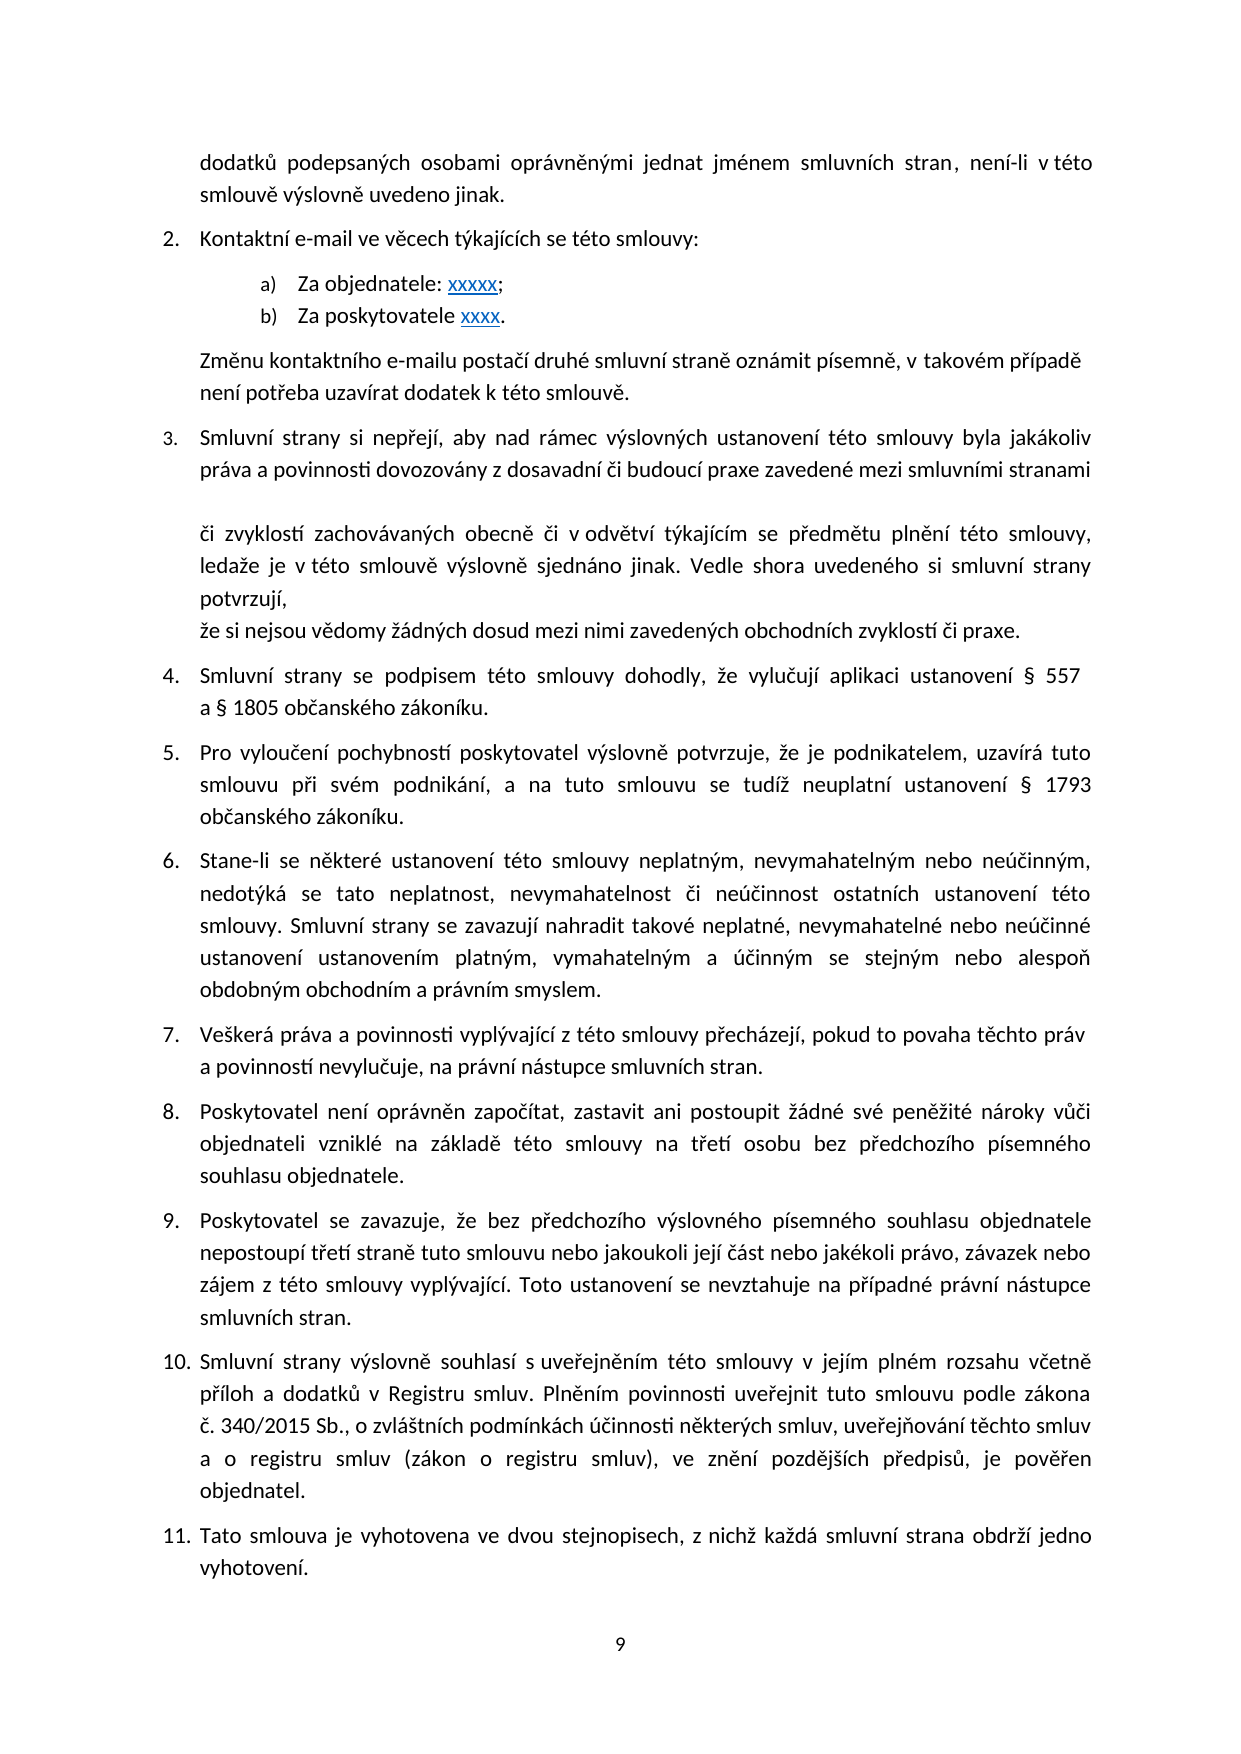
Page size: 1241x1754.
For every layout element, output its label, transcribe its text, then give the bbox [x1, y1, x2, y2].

list Kontaktní e-mail ve věcech týkajících se této smlouvy: [162, 224, 1093, 252]
list Stane-li se některé ustanovení této smlouvy neplatným, nevymahatelným nebo neúčinným, nedotýká se tato neplatnost, nevymahatelnost či neúčinnost ostatních ustanovení této smlouvy. Smluvní strany se zavazují nahradit takové neplatné, nevymahatelné nebo neúčinné ustanovení ustanovením platným, vymahatelným a účinným se stejným nebo alespoň obdobným obchodním a právním smyslem. [162, 847, 1093, 1003]
list Pro vyloučení pochybností poskytovatel výslovně potvrzuje, že je podnikatelem, uzavírá tuto smlouvu při svém podnikání, a na tuto smlouvu se tudíž neuplatní ustanovení § 1793 občanského zákoníku. [162, 738, 1093, 830]
text Změnu kontaktního e-mailu postačí druhé smluvní straně oznámit písemně, v takovém případě není potřeba uzavírat dodatek k této smlouvě. [199, 346, 1093, 406]
list Smluvní strany výslovně souhlasí s uveřejněním této smlouvy v jejím plném rozsahu včetně příloh a dodatků v Registru smluv. Plněním povinnosti uveřejnit tuto smlouvu podle zákona č. 340/2015 Sb., o zvláštních podmínkách účinnosti některých smluv, uveřejňování těchto smluv a o registru smluv (zákon o registru smluv), ve znění pozdějších předpisů, je pověřen objednatel. [162, 1347, 1093, 1504]
list Veškerá práva a povinnosti vyplývající z této smlouvy přecházejí, pokud to povaha těchto práv a povinností nevylučuje, na právní nástupce smluvních stran. [162, 1020, 1093, 1080]
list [162, 148, 1093, 208]
list Za poskytovatele xxxx. [260, 301, 1093, 329]
list Poskytovatel se zavazuje, že bez předchozího výslovného písemného souhlasu objednatele nepostoupí třetí straně tuto smlouvu nebo jakoukoli její část nebo jakékoli právo, závazek nebo zájem z této smlouvy vyplývající. Toto ustanovení se nevztahuje na případné právní nástupce smluvních stran. [162, 1206, 1093, 1331]
list Smluvní strany si nepřejí, aby nad rámec výslovných ustanovení této smlouvy byla jakákoliv práva a povinnosti dovozovány z dosavadní či budoucí praxe zavedené mezi smluvními stranami či zvyklostí zachovávaných obecně či v odvětví týkajícím se předmětu plnění této smlouvy, ledaže je v této smlouvě výslovně sjednáno jinak. Vedle shora uvedeného si smluvní strany potvrzují, že si nejsou vědomy žádných dosud mezi nimi zavedených obchodních zvyklostí či praxe. [162, 423, 1093, 644]
list Za objednatele: xxxxx; [260, 269, 1093, 297]
list Smluvní strany se podpisem této smlouvy dohodly, že vylučují aplikaci ustanovení § 557 a § 1805 občanského zákoníku. [162, 661, 1093, 721]
list Poskytovatel není oprávněn započítat, zastavit ani postoupit žádné své peněžité nároky vůči objednateli vzniklé na základě této smlouvy na třetí osobu bez předchozího písemného souhlasu objednatele. [162, 1097, 1093, 1189]
list Tato smlouva je vyhotovena ve dvou stejnopisech, z nichž každá smluvní strana obdrží jedno vyhotovení. [162, 1521, 1093, 1581]
